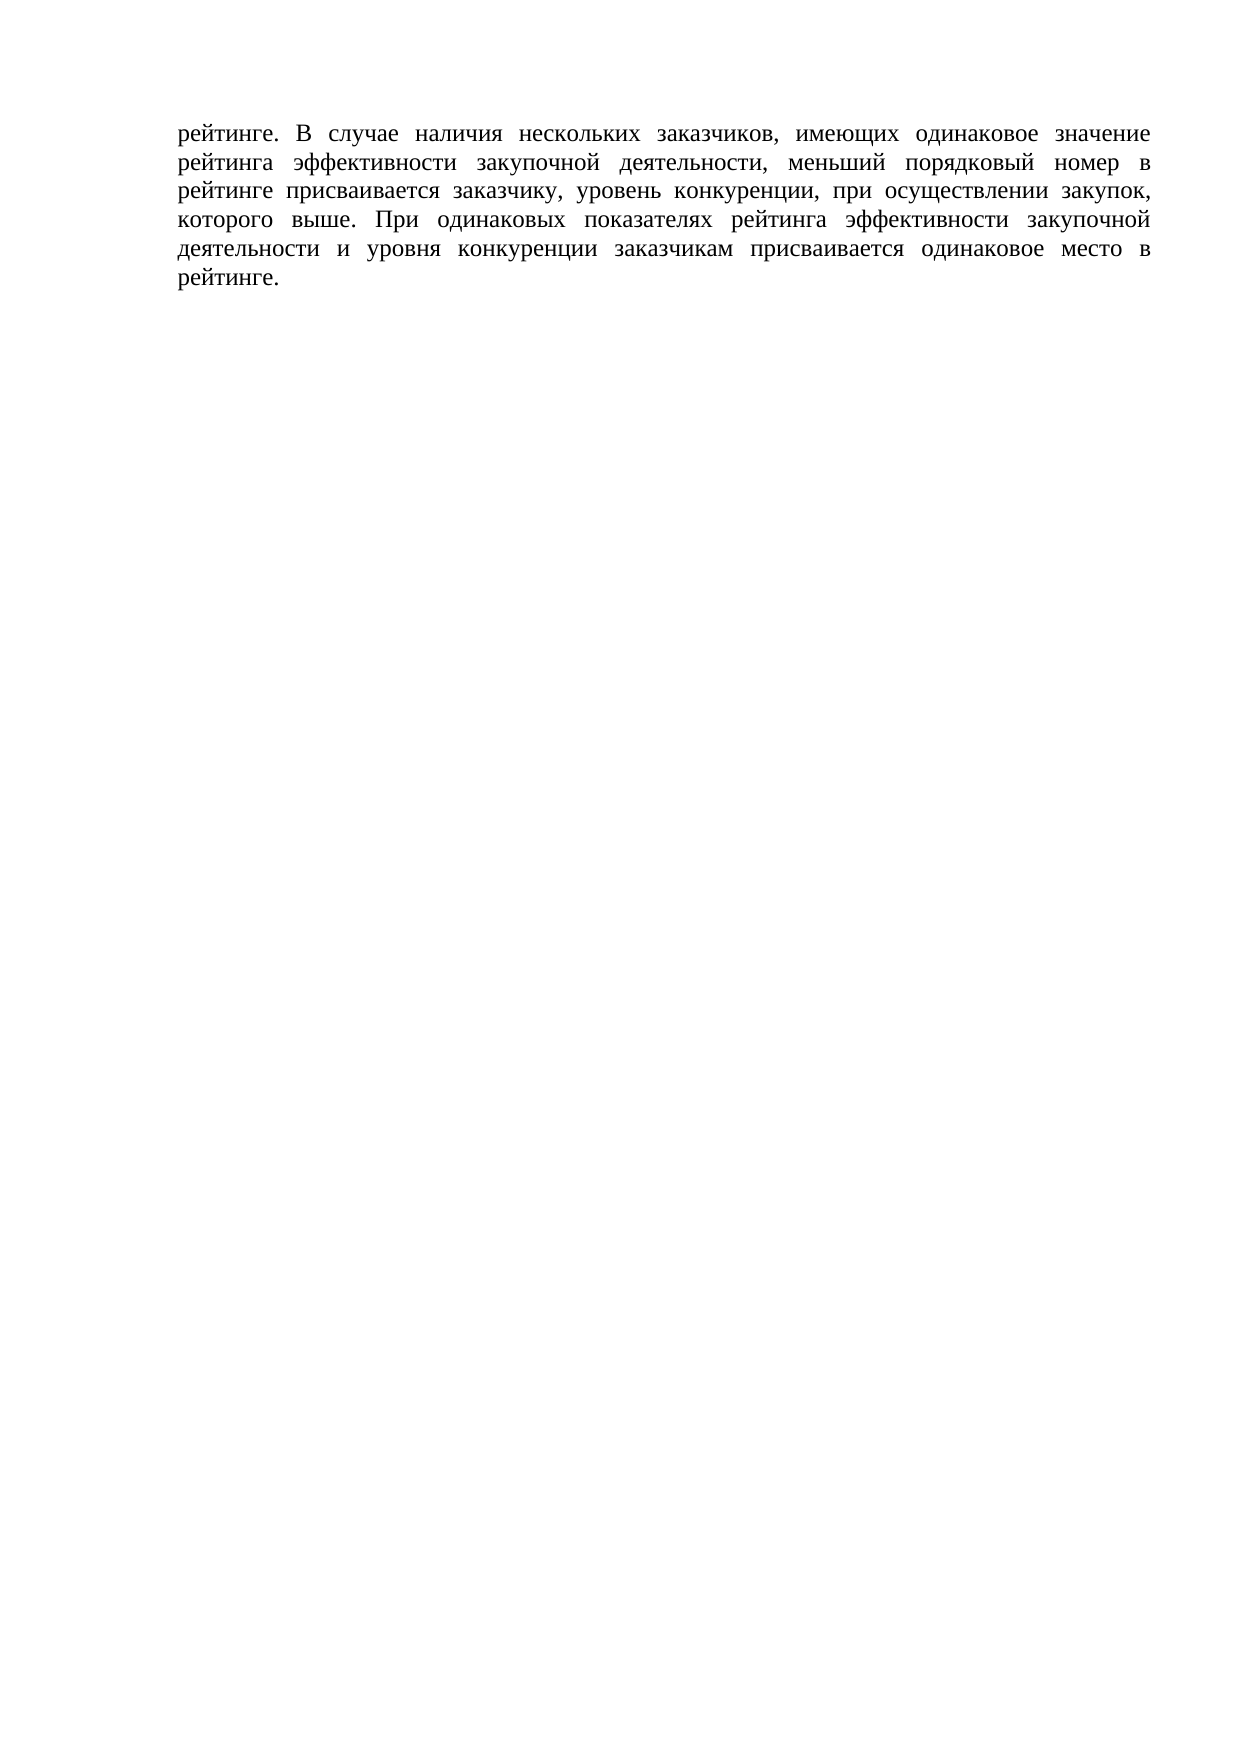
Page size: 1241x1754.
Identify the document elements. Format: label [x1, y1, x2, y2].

text [177, 118, 1152, 291]
